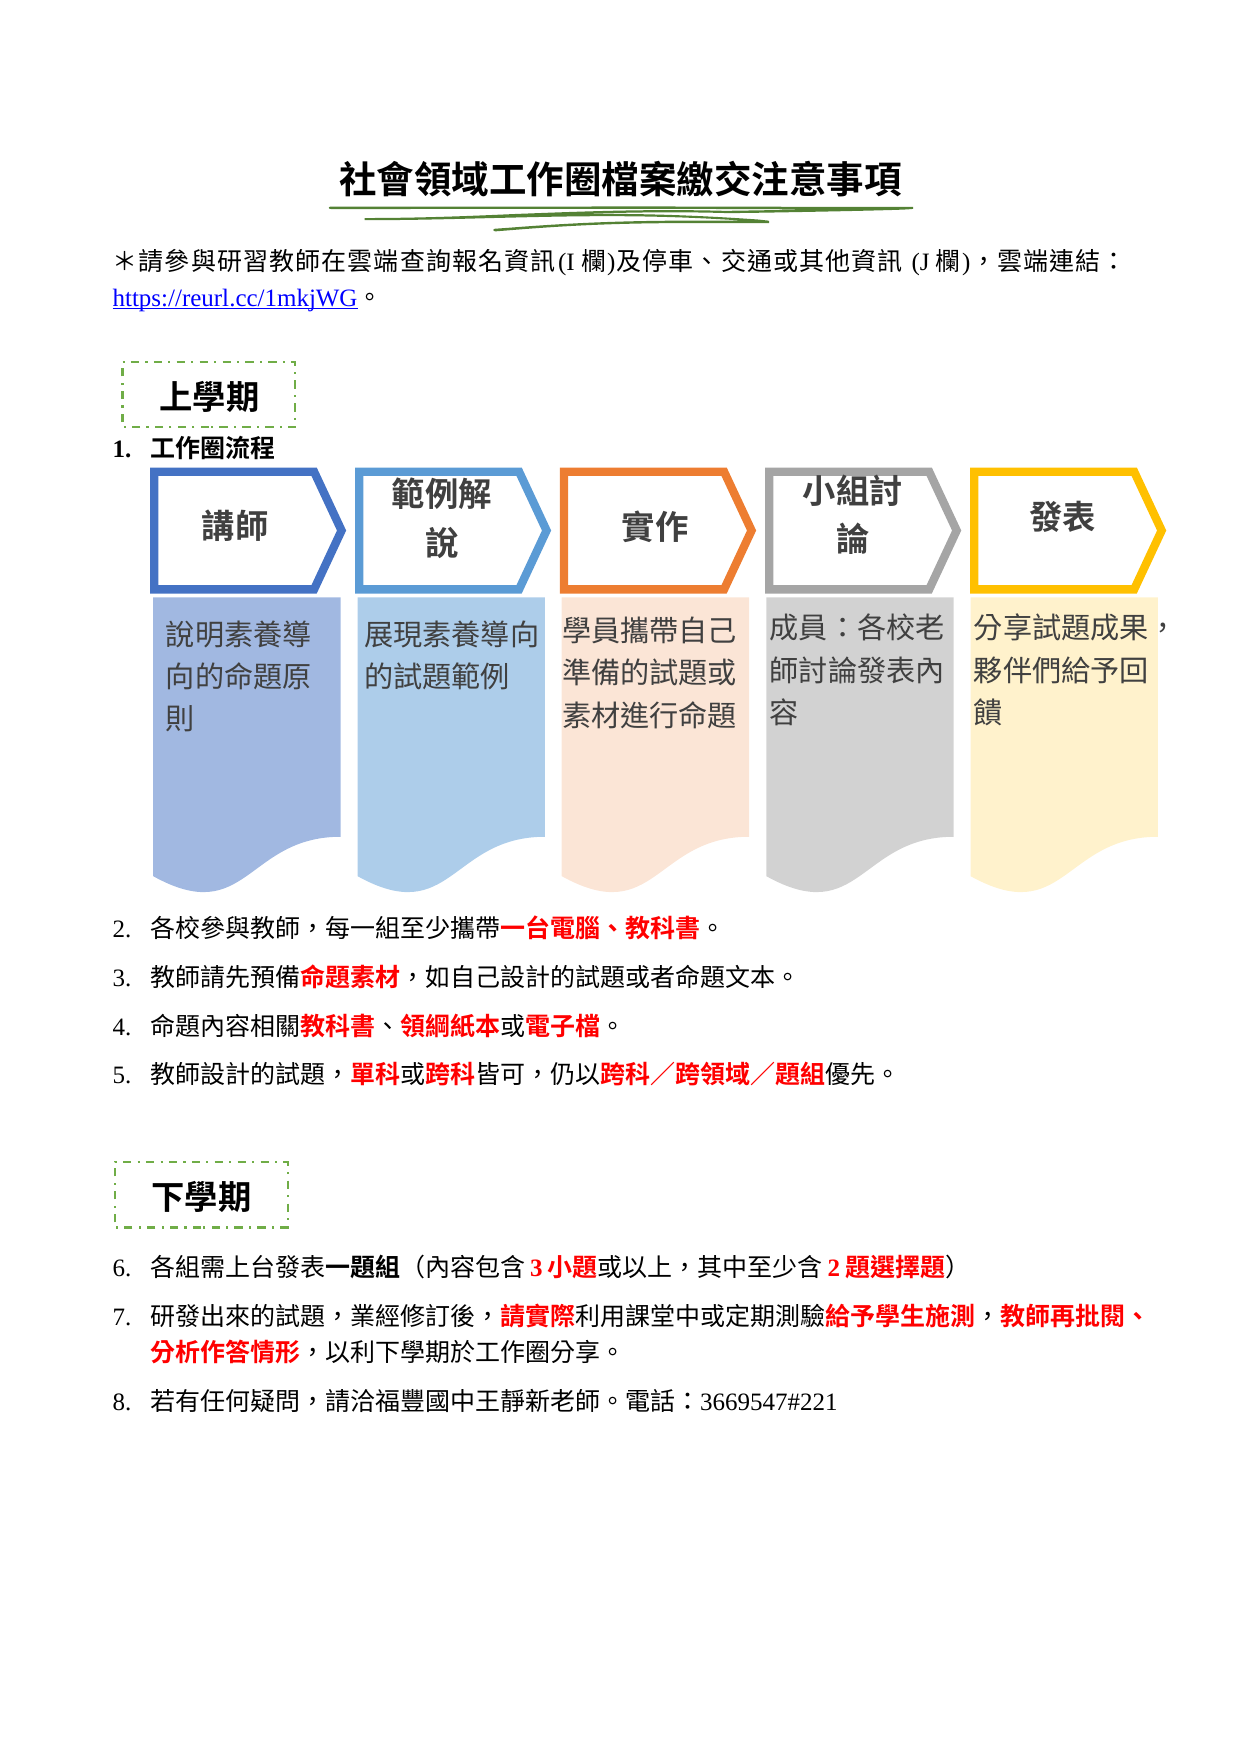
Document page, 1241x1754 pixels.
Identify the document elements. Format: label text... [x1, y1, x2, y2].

list 若有任何疑問，請洽福豐國中王靜新老師。電話：3669547#221 [112, 1381, 1128, 1417]
list 各校參與教師，每一組至少攜帶一台電腦、教科書。 [112, 908, 1128, 945]
list 教師設計的試題，單科或跨科皆可，仍以跨科／跨領域／題組優先。 [112, 1055, 1128, 1091]
list 教師請先預備命題素材，如自己設計的試題或者命題文本。 [112, 957, 1128, 993]
list 研發出來的試題，業經修訂後，請實際利用課堂中或定期測驗給予學生施測，教師再批閱、分析作答情形，以利下學期於工作圈分享。 [112, 1296, 1128, 1368]
list 工作圈流程 [112, 429, 1128, 465]
text ＊請參與研習教師在雲端查詢報名資訊(I欄)及停車、交通或其他資訊 (J欄)，雲端連結：https://reurl.cc/1mkjWG。 [112, 241, 1128, 314]
list 各組需上台發表一題組（內容包含3小題或以上，其中至少含2題選擇題） [112, 1247, 1128, 1283]
list 命題內容相關教科書、領綱紙本或電子檔。 [112, 1006, 1128, 1042]
text 社會領域工作圈檔案繳交注意事項 [112, 150, 1128, 204]
